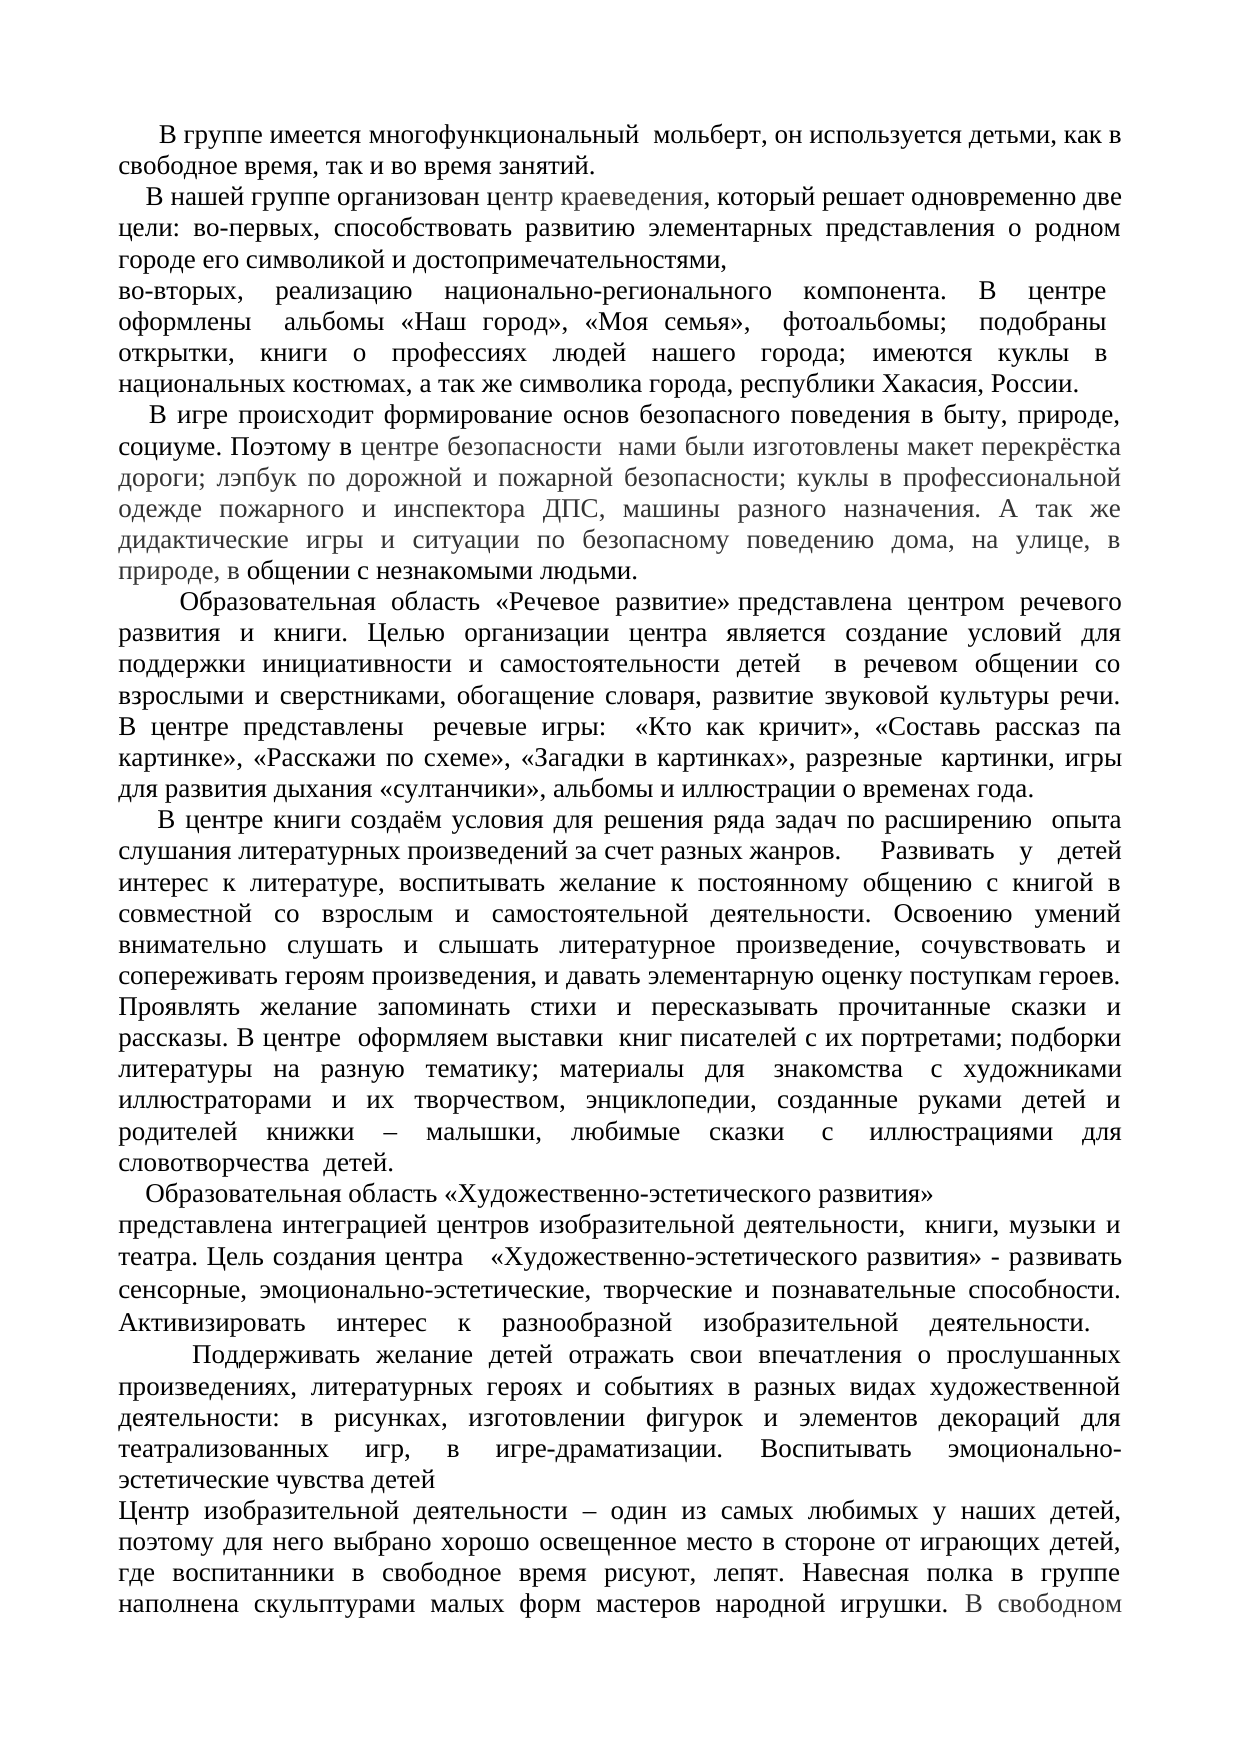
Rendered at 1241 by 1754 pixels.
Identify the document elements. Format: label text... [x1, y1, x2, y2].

text В игре происходит формирование основ безопасного поведения в быту, природе, социуме. Поэтому в центре безопасности нами были изготовлены макет перекрёстка дороги; лэпбук по дорожной и пожарной безопасности; куклы в профессиональной одежде пожарного и инспектора ДПС, машины разного назначения. А так же дидактические игры и ситуации по безопасному поведению дома, на улице, в природе, в общении с незнакомыми людьми. [118, 398, 1122, 585]
text Образовательная область «Художественно-эстетического развития» [118, 1177, 1122, 1208]
text В нашей группе организован центр краеведения, который решает одновременно две цели: во-первых, способствовать развитию элементарных представления о родном городе его символикой и достопримечательностями, [118, 180, 1122, 274]
text В группе имеется многофункциональный мольберт, он используется детьми, как в свободное время, так и во время занятий. [118, 118, 1122, 180]
text во-вторых, реализацию национально-регионального компонента. В центре оформлены альбомы «Наш город», «Моя семья», фотоальбомы; подобраны открытки, книги о профессиях людей нашего города; имеются куклы в национальных костюмах, а так же символика города, республики Хакасия, России. [118, 274, 1107, 398]
text Образовательная область «Речевое развитие» представлена центром речевого развития и книги. Целью организации центра является создание условий для поддержки инициативности и самостоятельности детей в речевом общении со взрослыми и сверстниками, обогащение словаря, развитие звуковой культуры речи. В центре представлены речевые игры: «Кто как кричит», «Составь рассказ па картинке», «Расскажи по схеме», «Загадки в картинках», разрезные картинки, игры для развития дыхания «султанчики», альбомы и иллюстрации о временах года. [118, 585, 1122, 803]
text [118, 1494, 1122, 1619]
text В центре книги создаём условия для решения ряда задач по расширению опыта слушания литературных произведений за счет разных жанров. Развивать у детей интерес к литературе, воспитывать желание к постоянному общению с книгой в совместной со взрослым и самостоятельной деятельности. Освоению умений внимательно слушать и слышать литературное произведение, сочувствовать и сопереживать героям произведения, и давать элементарную оценку поступкам героев. Проявлять желание запоминать стихи и пересказывать прочитанные сказки и рассказы. В центре оформляем выставки книг писателей с их портретами; подборки литературы на разную тематику; материалы для знакомства с художниками иллюстраторами и их творчеством, энциклопедии, созданные руками детей и родителей книжки – малышки, любимые сказки с иллюстрациями для словотворчества детей. [118, 803, 1122, 1177]
text представлена интеграцией центров изобразительной деятельности, книги, музыки и театра. Цель создания центра «Художественно-эстетического развития» - развивать сенсорные, эмоционально-эстетические, творческие и познавательные способности. Активизировать интерес к разнообразной изобразительной деятельности. Поддерживать желание детей отражать свои впечатления о прослушанных произведениях, литературных героях и событиях в разных видах художественной деятельности: в рисунках, изготовлении фигурок и элементов декораций для театрализованных игр, в игре-драматизации. Воспитывать эмоционально-эстетические чувства детей [118, 1208, 1122, 1494]
